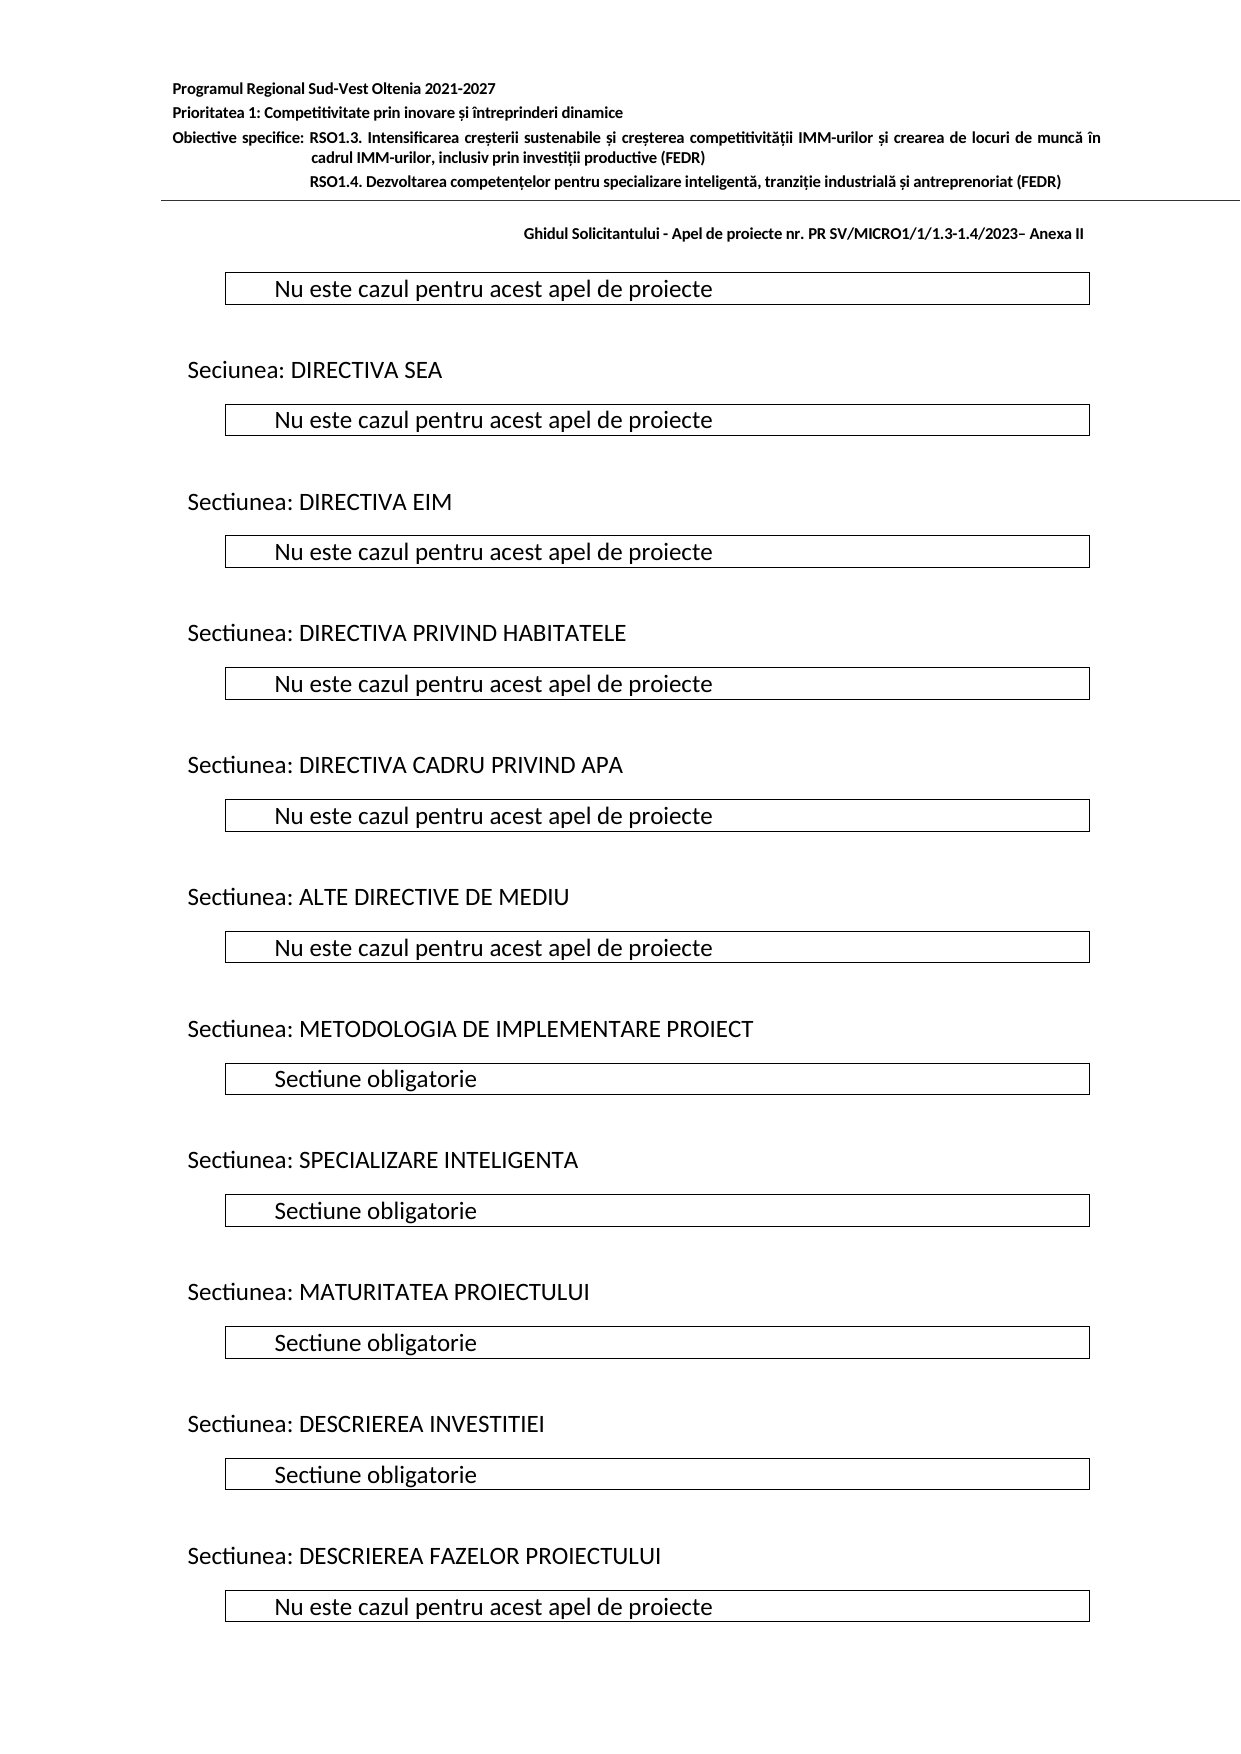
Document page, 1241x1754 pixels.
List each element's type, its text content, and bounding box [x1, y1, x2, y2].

table_header Nu este cazul pentru acest apel de proiecte [226, 536, 1089, 567]
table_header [226, 405, 1089, 435]
text Sectiunea: DIRECTIVA CADRU PRIVIND APA [187, 749, 1090, 780]
text Sectiunea: DESCRIEREA FAZELOR PROIECTULUI [187, 1540, 1090, 1571]
table_header Sectiune obligatorie [226, 1459, 1089, 1489]
text Sectiunea: METODOLOGIA DE IMPLEMENTARE PROIECT [187, 1013, 1090, 1043]
table_header Nu este cazul pentru acest apel de proiecte [226, 800, 1089, 831]
text Sectiunea: MATURITATEA PROIECTULUI [187, 1276, 1090, 1307]
table_header Sectiune obligatorie [226, 1327, 1089, 1358]
text Sectiunea: DESCRIEREA INVESTITIEI [187, 1408, 1090, 1439]
text Sectiunea: DIRECTIVA EIM [187, 486, 1090, 516]
text Sectiunea: DIRECTIVA PRIVIND HABITATELE [187, 618, 1090, 648]
table_header Nu este cazul pentru acest apel de proiecte [226, 668, 1089, 699]
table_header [226, 1591, 1089, 1621]
table_header Sectiune obligatorie [226, 1064, 1089, 1094]
table_header Sectiune obligatorie [226, 1195, 1089, 1226]
text Seciunea: DIRECTIVA SEA [187, 354, 1090, 384]
text Sectiunea: SPECIALIZARE INTELIGENTA [187, 1145, 1090, 1175]
text Sectiunea: ALTE DIRECTIVE DE MEDIU [187, 881, 1090, 912]
table_header Nu este cazul pentru acest apel de proiecte [226, 932, 1089, 962]
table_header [226, 273, 1089, 303]
